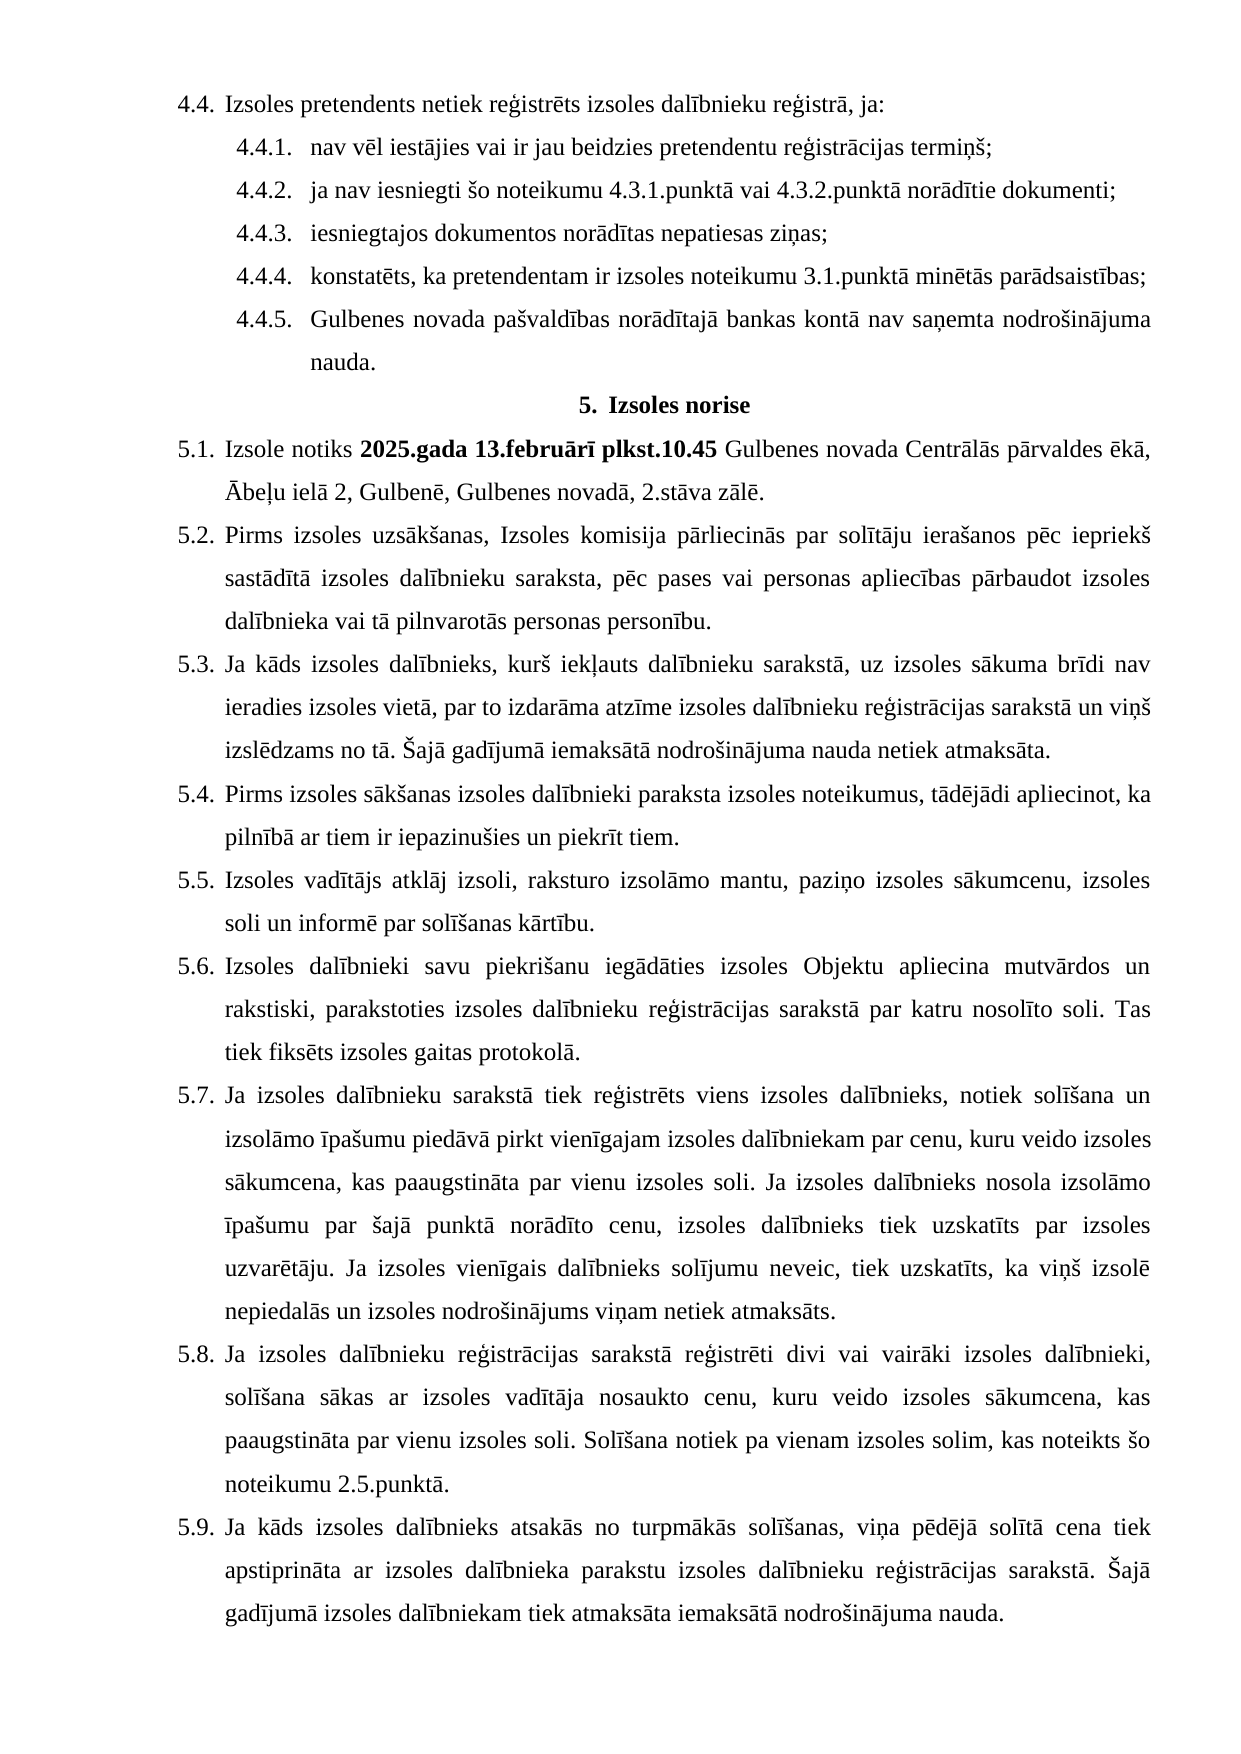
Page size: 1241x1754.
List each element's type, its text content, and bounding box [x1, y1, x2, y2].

list Ja kāds izsoles dalībnieks atsakās no turpmākās solīšanas, viņa pēdējā solītā cena tiek apstiprināta ar izsoles dalībnieka parakstu izsoles dalībnieku reģistrācijas sarakstā. Šajā gadījumā izsoles dalībniekam tiek atmaksāta iemaksātā nodrošinājuma nauda. [177, 1512, 1152, 1627]
list Izsoles vadītājs atklāj izsoli, raksturo izsolāmo mantu, paziņo izsoles sākumcenu, izsoles soli un informē par solīšanas kārtību. [177, 865, 1152, 937]
list Izsoles dalībnieki savu piekrišanu iegādāties izsoles Objektu apliecina mutvārdos un rakstiski, parakstoties izsoles dalībnieku reģistrācijas sarakstā par katru nosolīto soli. Tas tiek fiksēts izsoles gaitas protokolā. [177, 951, 1152, 1066]
list Ja kāds izsoles dalībnieks, kurš iekļauts dalībnieku sarakstā, uz izsoles sākuma brīdi nav ieradies izsoles vietā, par to izdarāma atzīme izsoles dalībnieku reģistrācijas sarakstā un viņš izslēdzams no tā. Šajā gadījumā iemaksātā nodrošinājuma nauda netiek atmaksāta. [177, 649, 1152, 764]
list Izsoles norise [177, 391, 1152, 419]
list konstatēts, ka pretendentam ir izsoles noteikumu 3.1.punktā minētās parādsaistības; [236, 261, 1152, 290]
list Gulbenes novada pašvaldības norādītajā bankas kontā nav saņemta nodrošinājuma nauda. [236, 304, 1152, 376]
list nav vēl iestājies vai ir jau beidzies pretendentu reģistrācijas termiņš; [236, 132, 1152, 161]
list Izsoles pretendents netiek reģistrēts izsoles dalībnieku reģistrā, ja: [177, 89, 1152, 117]
list iesniegtajos dokumentos norādītas nepatiesas ziņas; [236, 218, 1152, 247]
list ja nav iesniegti šo noteikumu 4.3.1.punktā vai 4.3.2.punktā norādītie dokumenti; [236, 175, 1152, 204]
list Pirms izsoles sākšanas izsoles dalībnieki paraksta izsoles noteikumus, tādējādi apliecinot, ka pilnībā ar tiem ir iepazinušies un piekrīt tiem. [177, 779, 1152, 851]
list Pirms izsoles uzsākšanas, Izsoles komisija pārliecinās par solītāju ierašanos pēc iepriekš sastādītā izsoles dalībnieku saraksta, pēc pases vai personas apliecības pārbaudot izsoles dalībnieka vai tā pilnvarotās personas personību. [177, 520, 1152, 635]
list Ja izsoles dalībnieku sarakstā tiek reģistrēts viens izsoles dalībnieks, notiek solīšana un izsolāmo īpašumu piedāvā pirkt vienīgajam izsoles dalībniekam par cenu, kuru veido izsoles sākumcena, kas paaugstināta par vienu izsoles soli. Ja izsoles dalībnieks nosola izsolāmo īpašumu par šajā punktā norādīto cenu, izsoles dalībnieks tiek uzskatīts par izsoles uzvarētāju. Ja izsoles vienīgais dalībnieks solījumu neveic, tiek uzskatīts, ka viņš izsolē nepiedalās un izsoles nodrošinājums viņam netiek atmaksāts. [177, 1081, 1152, 1325]
list Ja izsoles dalībnieku reģistrācijas sarakstā reģistrēti divi vai vairāki izsoles dalībnieki, solīšana sākas ar izsoles vadītāja nosaukto cenu, kuru veido izsoles sākumcena, kas paaugstināta par vienu izsoles soli. Solīšana notiek pa vienam izsoles solim, kas noteikts šo noteikumu 2.5.punktā. [177, 1339, 1152, 1497]
list Izsole notiks 2025.gada 13.februārī plkst.10.45 Gulbenes novada Centrālās pārvaldes ēkā, Ābeļu ielā 2, Gulbenē, Gulbenes novadā, 2.stāva zālē. [177, 434, 1152, 506]
